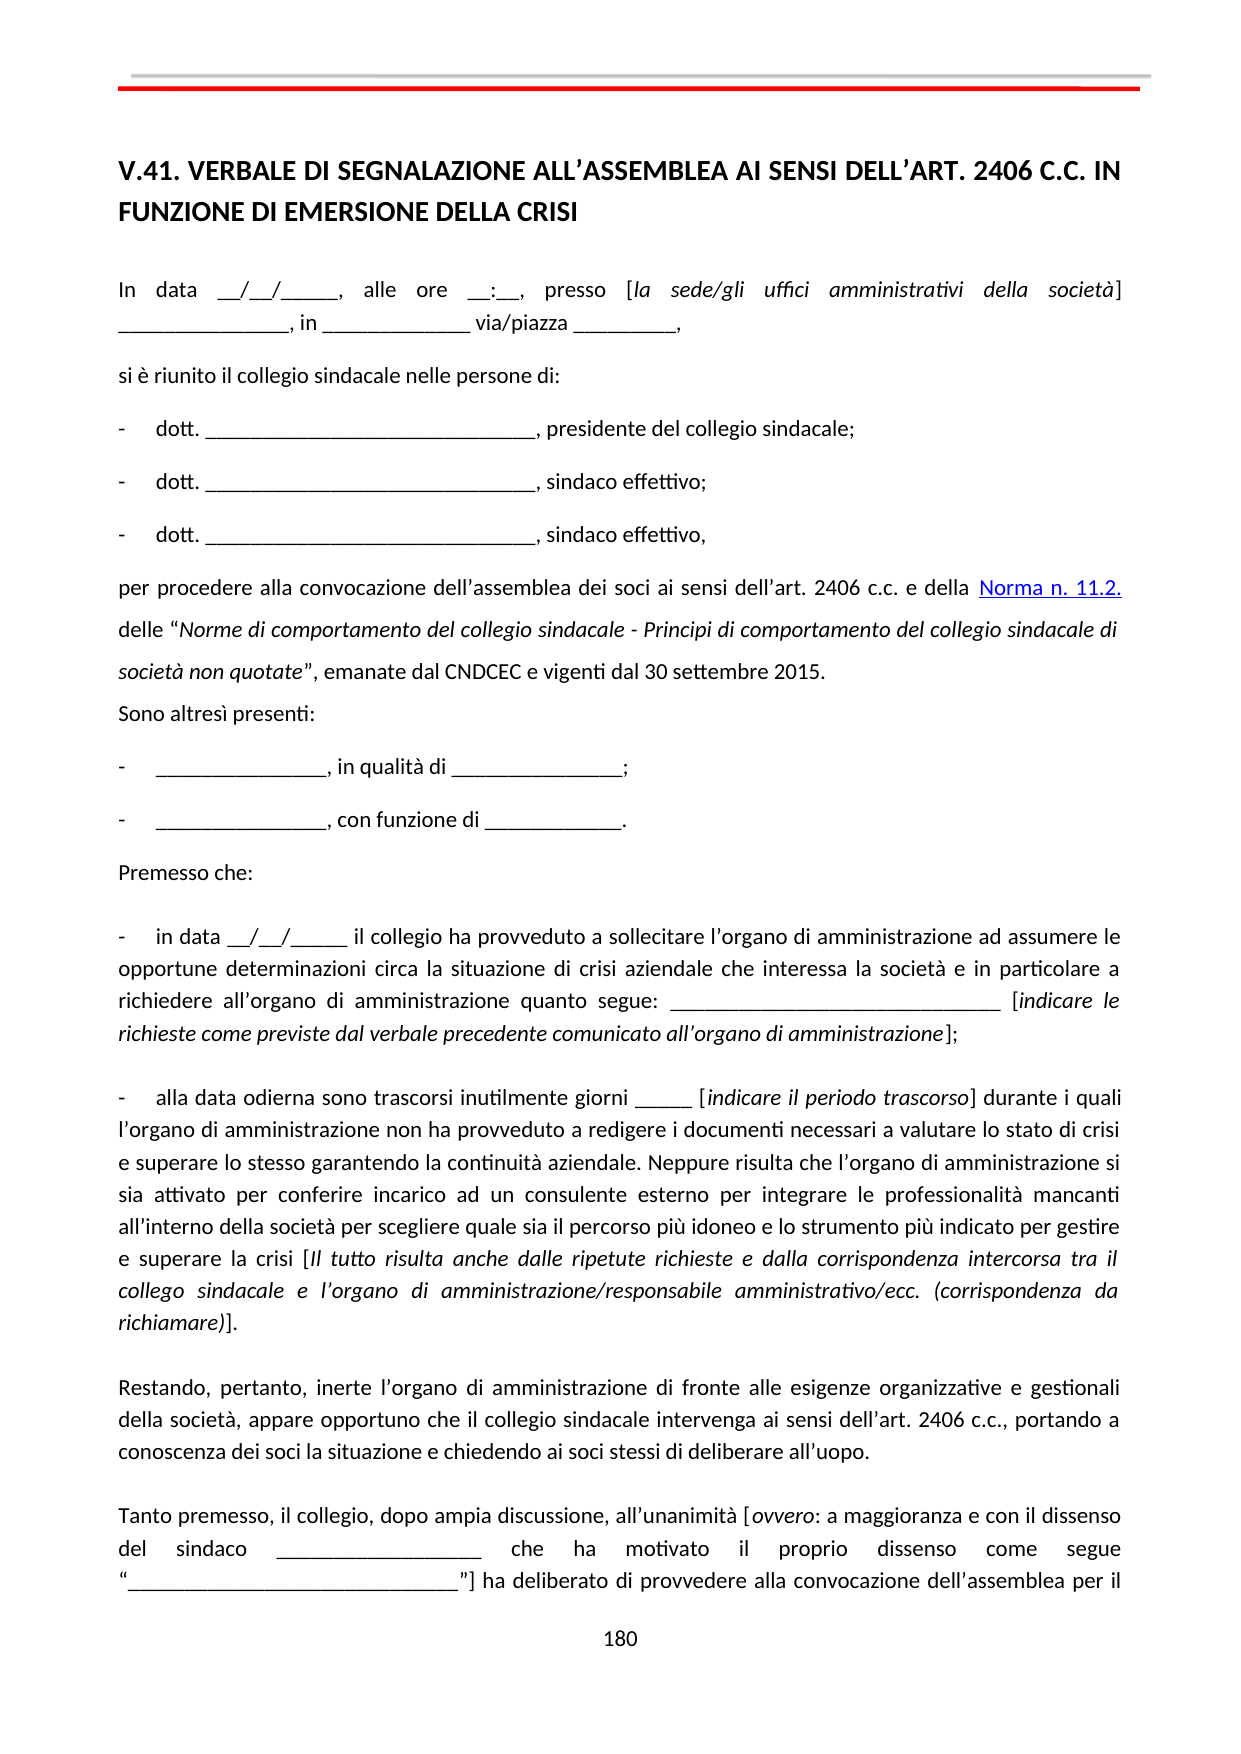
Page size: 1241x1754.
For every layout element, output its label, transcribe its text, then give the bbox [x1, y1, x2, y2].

list _______________, con funzione di ____________. [118, 805, 1122, 833]
list dott. _____________________________, sindaco effettivo, [118, 520, 1122, 548]
text In data __/__/_____, alle ore __:__, presso [la sede/gli uffici amministrativi della società] _______________, in _____________ via/piazza _________, [118, 276, 1122, 336]
text Premesso che: [118, 858, 1122, 886]
subtitle V.41. VERBALE DI SEGNALAZIONE ALL’ASSEMBLEA AI SENSI DELL’ART. 2406 C.C. IN FUNZIONE DI EMERSIONE DELLA CRISI [118, 152, 1122, 228]
text Sono altresì presenti: [118, 699, 1122, 727]
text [118, 1502, 1122, 1594]
text - in data __/__/_____ il collegio ha provveduto a sollecitare l’organo di amministrazione ad assumere le opportune determinazioni circa la situazione di crisi aziendale che interessa la società e in particolare a richiedere all’organo di amministrazione quanto segue: _____________________________ [indicare le richieste come previste dal verbale precedente comunicato all’organo di amministrazione]; [118, 922, 1122, 1047]
text per procedere alla convocazione dell’assemblea dei soci ai sensi dell’art. 2406 c.c. e della Norma n. 11.2. delle “Norme di comportamento del collegio sindacale - Principi di comportamento del collegio sindacale di società non quotate”, emanate dal CNDCEC e vigenti dal 30 settembre 2015. [118, 573, 1122, 685]
list dott. _____________________________, sindaco effettivo; [118, 467, 1122, 495]
text Restando, pertanto, inerte l’organo di amministrazione di fronte alle esigenze organizzative e gestionali della società, appare opportuno che il collegio sindacale intervenga ai sensi dell’art. 2406 c.c., portando a conoscenza dei soci la situazione e chiedendo ai soci stessi di deliberare all’uopo. [118, 1373, 1122, 1465]
text si è riunito il collegio sindacale nelle persone di: [118, 361, 1122, 389]
list dott. _____________________________, presidente del collegio sindacale; [118, 414, 1122, 442]
list _______________, in qualità di _______________; [118, 752, 1122, 780]
text - alla data odierna sono trascorsi inutilmente giorni _____ [indicare il periodo trascorso] durante i quali l’organo di amministrazione non ha provveduto a redigere i documenti necessari a valutare lo stato di crisi e superare lo stesso garantendo la continuità aziendale. Neppure risulta che l’organo di amministrazione si sia attivato per conferire incarico ad un consulente esterno per integrare le professionalità mancanti all’interno della società per scegliere quale sia il percorso più idoneo e lo strumento più indicato per gestire e superare la crisi [Il tutto risulta anche dalle ripetute richieste e dalla corrispondenza intercorsa tra il collego sindacale e l’organo di amministrazione/responsabile amministrativo/ecc. (corrispondenza da richiamare)]. [118, 1083, 1122, 1337]
